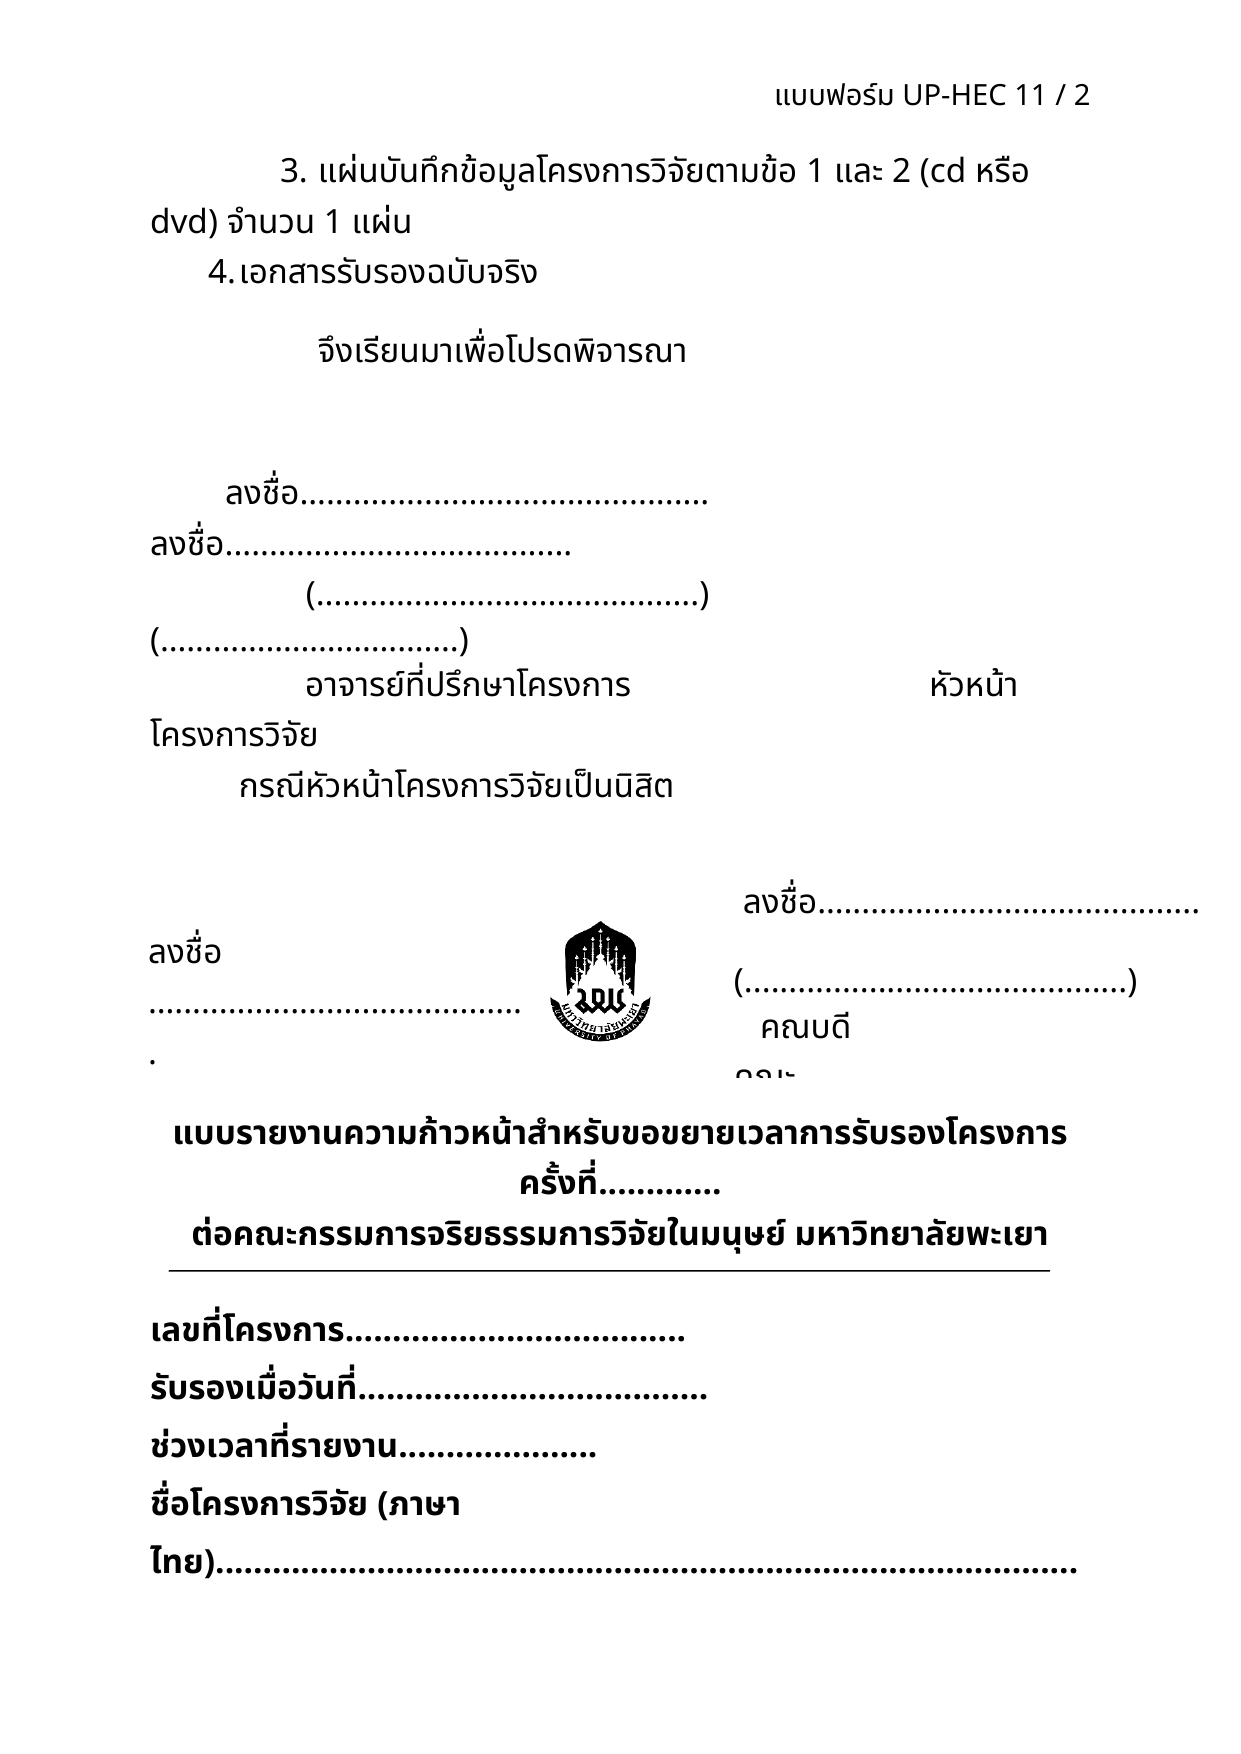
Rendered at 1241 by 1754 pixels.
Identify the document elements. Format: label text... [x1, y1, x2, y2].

list เอกสารรับรองฉบับจริง [150, 248, 1090, 299]
text (...........................................) (…………………………….) [150, 570, 1090, 661]
text ชื่อโครงการวิจัย (ภาษาไทย)........................................................................................... [150, 1480, 1090, 1589]
text เลขที่โครงการ.................................... [150, 1306, 1090, 1356]
text ลงชื่อ…........................................... ลงชื่อ....................................... [150, 469, 1090, 570]
text อาจารย์ที่ปรึกษาโครงการ หัวหน้าโครงการวิจัย [150, 661, 1090, 762]
text กรณีหัวหน้าโครงการวิจัยเป็นนิสิต [150, 762, 1090, 812]
text จึงเรียนมาเพื่อโปรดพิจารณา [150, 327, 1090, 378]
text รับรองเมื่อวันที่..................................... [150, 1364, 1090, 1414]
text 3. แผ่นบันทึกข้อมูลโครงการวิจัยตามข้อ 1 และ 2 (cd หรือ dvd) จำนวน 1 แผ่น [150, 147, 1090, 248]
text ช่วงเวลาที่รายงาน..................... [150, 1422, 1090, 1472]
text แบบรายงานความก้าวหน้าสำหรับขอขยายเวลาการรับรองโครงการ ครั้งที่............. [150, 1109, 1090, 1210]
picture [544, 917, 654, 1044]
text ต่อคณะกรรมการจริยธรรมการวิจัยในมนุษย์ มหาวิทยาลัยพะเยา [150, 1210, 1090, 1260]
